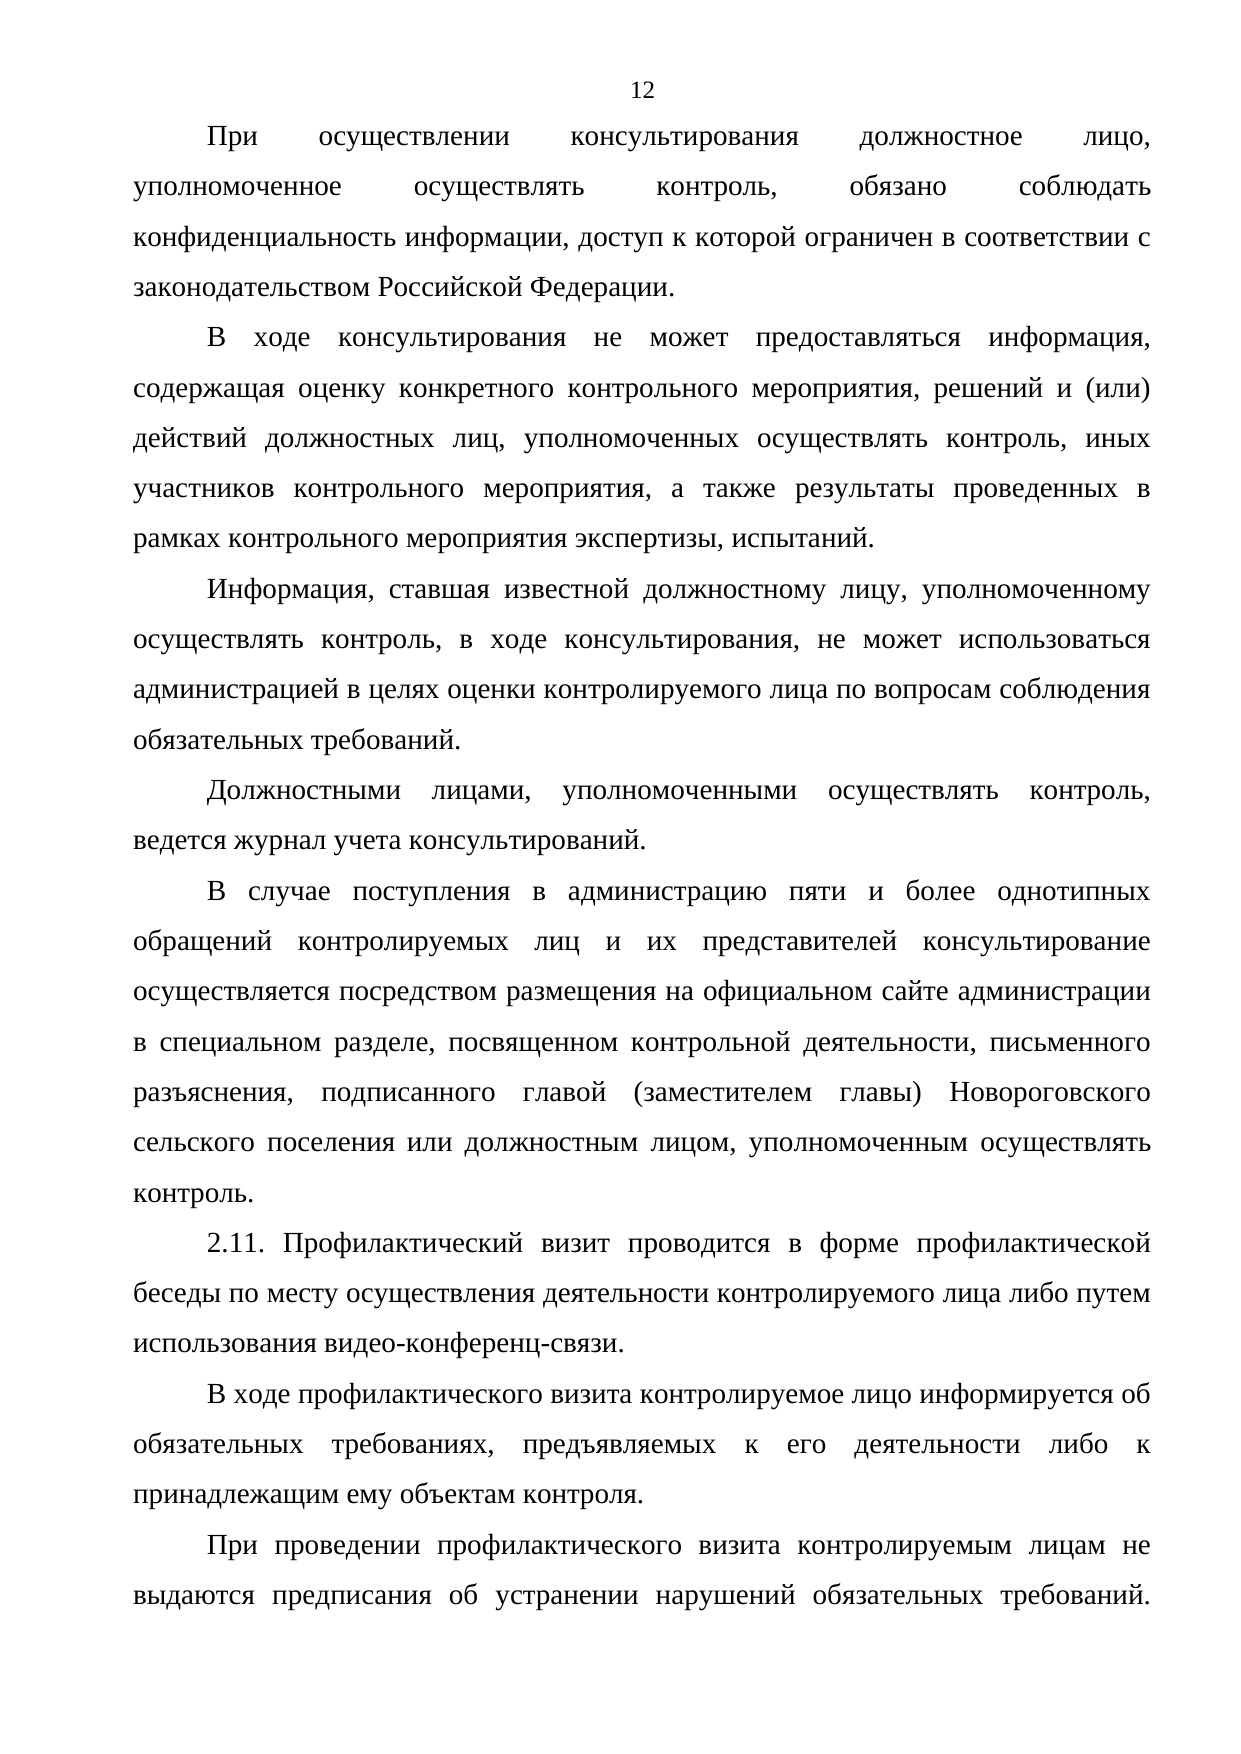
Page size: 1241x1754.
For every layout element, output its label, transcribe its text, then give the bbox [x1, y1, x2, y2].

text В ходе профилактического визита контролируемое лицо информируется об обязательных требованиях, предъявляемых к его деятельности либо к принадлежащим ему объектам контроля. [133, 1376, 1152, 1510]
text В случае поступления в администрацию пяти и более однотипных обращений контролируемых лиц и их представителей консультирование осуществляется посредством размещения на официальном сайте администрации в специальном разделе, посвященном контрольной деятельности, письменного разъяснения, подписанного главой (заместителем главы) Новороговского сельского поселения или должностным лицом, уполномоченным осуществлять контроль. [133, 873, 1152, 1208]
text При осуществлении консультирования должностное лицо, уполномоченное осуществлять контроль, обязано соблюдать конфиденциальность информации, доступ к которой ограничен в соответствии с законодательством Российской Федерации. [133, 118, 1152, 303]
text 2.11. Профилактический визит проводится в форме профилактической беседы по месту осуществления деятельности контролируемого лица либо путем использования видео-конференц-связи. [133, 1225, 1152, 1359]
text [133, 1527, 1152, 1611]
text Информация, ставшая известной должностному лицу, уполномоченному осуществлять контроль, в ходе консультирования, не может использоваться администрацией в целях оценки контролируемого лица по вопросам соблюдения обязательных требований. [133, 571, 1152, 755]
text Должностными лицами, уполномоченными осуществлять контроль, ведется журнал учета консультирований. [133, 772, 1152, 856]
text В ходе консультирования не может предоставляться информация, содержащая оценку конкретного контрольного мероприятия, решений и (или) действий должностных лиц, уполномоченных осуществлять контроль, иных участников контрольного мероприятия, а также результаты проведенных в рамках контрольного мероприятия экспертизы, испытаний. [133, 319, 1152, 554]
